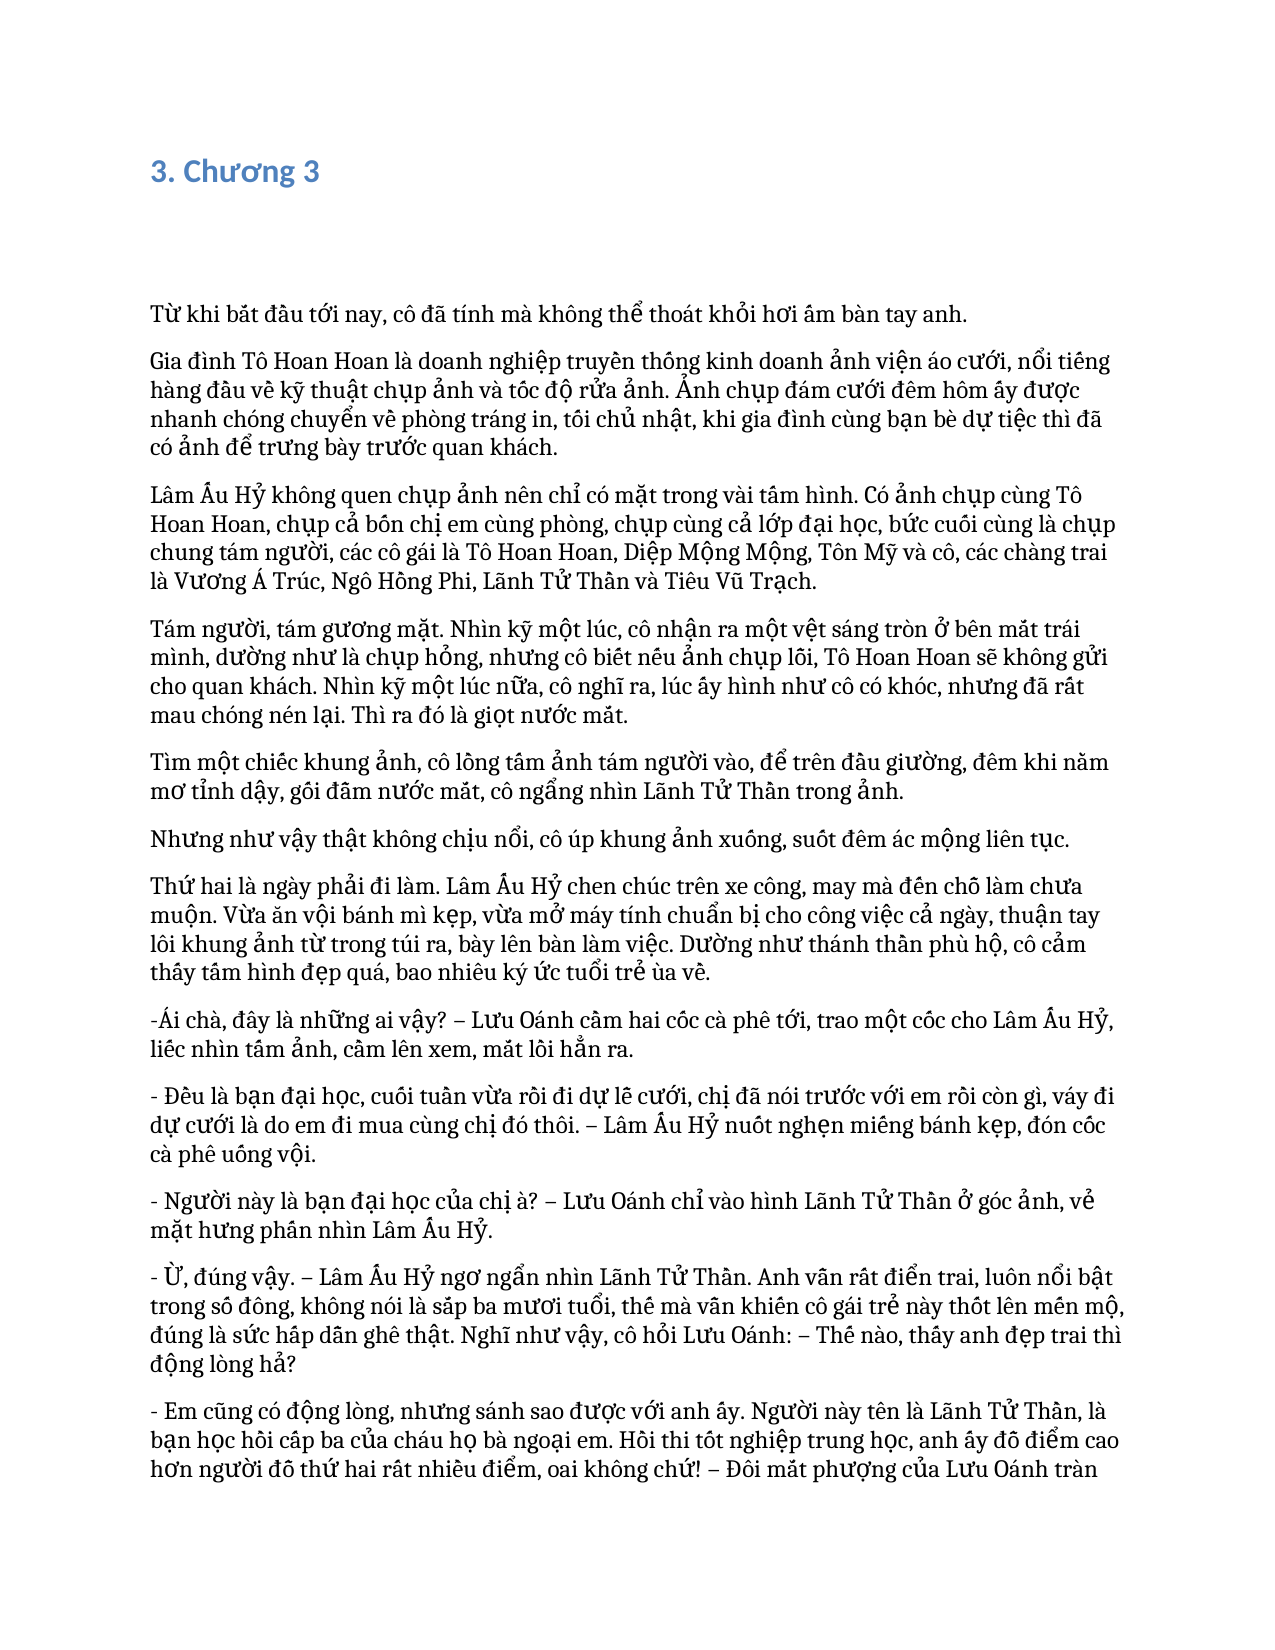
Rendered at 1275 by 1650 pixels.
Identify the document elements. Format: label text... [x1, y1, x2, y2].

text - Ừ, đúng vậy. – Lâm Ấu Hỷ ngơ ngẩn nhìn Lãnh Tử Thần. Anh vẫn rất điển trai, luôn nổi bật trong số đông, không nói là sắp ba mươi tuổi, thế mà vẫn khiến cô gái trẻ này thốt lên mến mộ, đúng là sức hấp dẫn ghê thật. Nghĩ như vậy, cô hỏi Lưu Oánh: – Thế nào, thấy anh đẹp trai thì động lòng hả? [150, 1263, 1125, 1378]
text Tám người, tám gương mặt. Nhìn kỹ một lúc, cô nhận ra một vệt sáng tròn ở bên mắt trái mình, dường như là chụp hỏng, nhưng cô biết nếu ảnh chụp lỗi, Tô Hoan Hoan sẽ không gửi cho quan khách. Nhìn kỹ một lúc nữa, cô nghĩ ra, lúc ấy hình như cô có khóc, nhưng đã rất mau chóng nén lại. Thì ra đó là giọt nước mắt. [150, 614, 1125, 729]
text Gia đình Tô Hoan Hoan là doanh nghiệp truyền thống kinh doanh ảnh viện áo cưới, nổi tiếng hàng đầu về kỹ thuật chụp ảnh và tốc độ rửa ảnh. Ảnh chụp đám cưới đêm hôm ấy được nhanh chóng chuyển về phòng tráng in, tối chủ nhật, khi gia đình cùng bạn bè dự tiệc thì đã có ảnh để trưng bày trước quan khách. [150, 347, 1125, 462]
text Lâm Ấu Hỷ không quen chụp ảnh nên chỉ có mặt trong vài tấm hình. Có ảnh chụp cùng Tô Hoan Hoan, chụp cả bốn chị em cùng phòng, chụp cùng cả lớp đại học, bức cuối cùng là chụp chung tám người, các cô gái là Tô Hoan Hoan, Diệp Mộng Mộng, Tôn Mỹ và cô, các chàng trai là Vương Á Trúc, Ngô Hồng Phi, Lãnh Tử Thần và Tiêu Vũ Trạch. [150, 481, 1125, 596]
text Thứ hai là ngày phải đi làm. Lâm Ấu Hỷ chen chúc trên xe công, may mà đến chỗ làm chưa muộn. Vừa ăn vội bánh mì kẹp, vừa mở máy tính chuẩn bị cho công việc cả ngày, thuận tay lôi khung ảnh từ trong túi ra, bày lên bàn làm việc. Dường như thánh thần phù hộ, cô cảm thấy tấm hình đẹp quá, bao nhiêu ký ức tuổi trẻ ùa về. [150, 872, 1125, 987]
text - Người này là bạn đại học của chị à? – Lưu Oánh chỉ vào hình Lãnh Tử Thần ở góc ảnh, vẻ mặt hưng phấn nhìn Lâm Ấu Hỷ. [150, 1187, 1125, 1244]
text Tìm một chiếc khung ảnh, cô lồng tấm ảnh tám người vào, để trên đầu giường, đêm khi nằm mơ tỉnh dậy, gối đẫm nước mắt, cô ngẩng nhìn Lãnh Tử Thần trong ảnh. [150, 748, 1125, 806]
text - Đều là bạn đại học, cuối tuần vừa rồi đi dự lễ cưới, chị đã nói trước với em rồi còn gì, váy đi dự cưới là do em đi mua cùng chị đó thôi. – Lâm Ấu Hỷ nuốt nghẹn miếng bánh kẹp, đón cốc cà phê uống vội. [150, 1082, 1125, 1168]
text -Ái chà, đây là những ai vậy? – Lưu Oánh cầm hai cốc cà phê tới, trao một cốc cho Lâm Ấu Hỷ, liếc nhìn tấm ảnh, cầm lên xem, mắt lồi hẳn ra. [150, 1006, 1125, 1063]
subtitle 3. Chương 3 [150, 150, 1125, 191]
text Từ khi bắt đầu tới nay, cô đã tính mà không thể thoát khỏi hơi ấm bàn tay anh. [150, 299, 1125, 328]
text Nhưng như vậy thật không chịu nổi, cô úp khung ảnh xuống, suốt đêm ác mộng liên tục. [150, 824, 1125, 853]
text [150, 1397, 1125, 1483]
